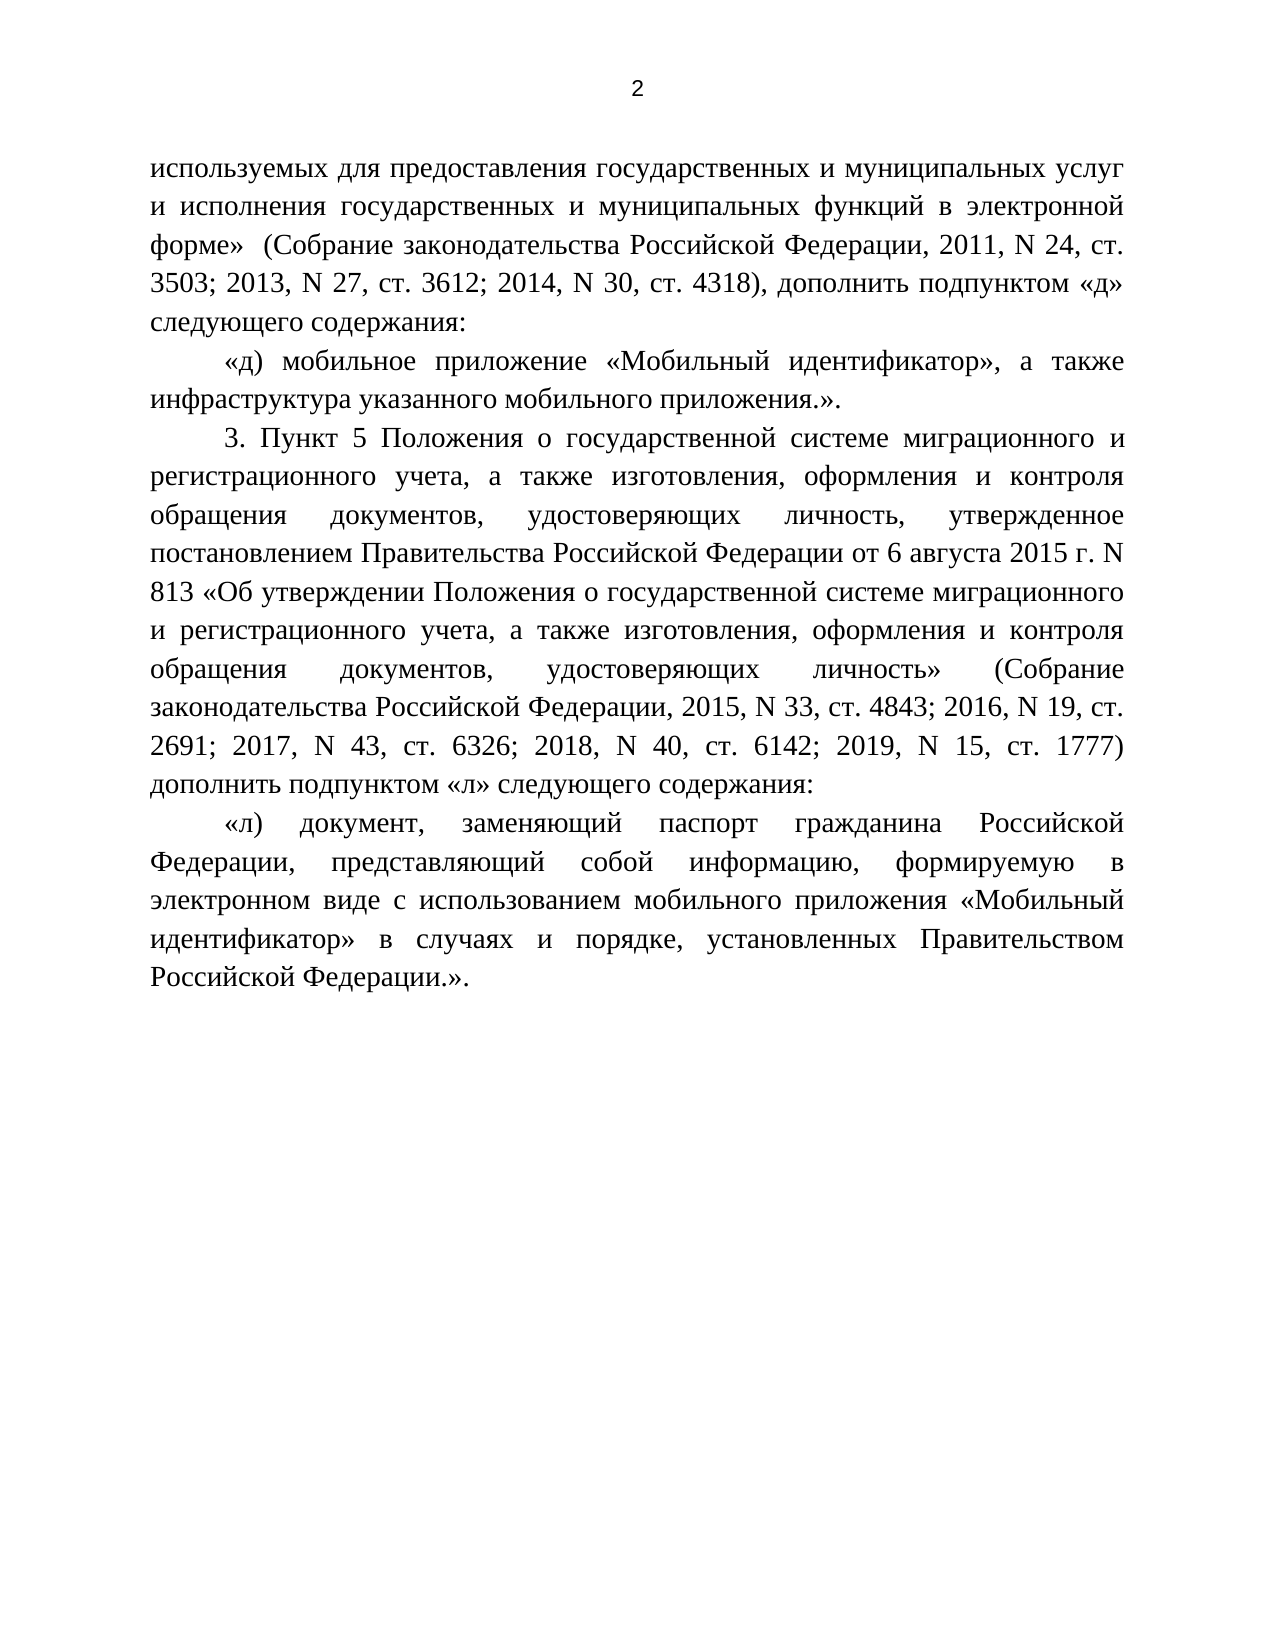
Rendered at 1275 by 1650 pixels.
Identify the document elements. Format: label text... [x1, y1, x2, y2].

text «д) мобильное приложение «Мобильный идентификатор», а также инфраструктура указанного мобильного приложения.». [150, 343, 1125, 415]
text 3. Пункт 5 Положения о государственной системе миграционного и регистрационного учета, а также изготовления, оформления и контроля обращения документов, удостоверяющих личность, утвержденное постановлением Правительства Российской Федерации от 6 августа 2015 г. N 813 «Об утверждении Положения о государственной системе миграционного и регистрационного учета, а также изготовления, оформления и контроля обращения документов, удостоверяющих личность» (Собрание законодательства Российской Федерации, 2015, N 33, ст. 4843; 2016, N 19, ст. 2691; 2017, N 43, ст. 6326; 2018, N 40, ст. 6142; 2019, N 15, ст. 1777) дополнить подпунктом «л» следующего содержания: [150, 420, 1125, 800]
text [150, 150, 1125, 338]
text «л) документ, заменяющий паспорт гражданина Российской Федерации, представляющий собой информацию, формируемую в электронном виде с использованием мобильного приложения «Мобильный идентификатор» в случаях и порядке, установленных Правительством Российской Федерации.». [150, 805, 1125, 993]
